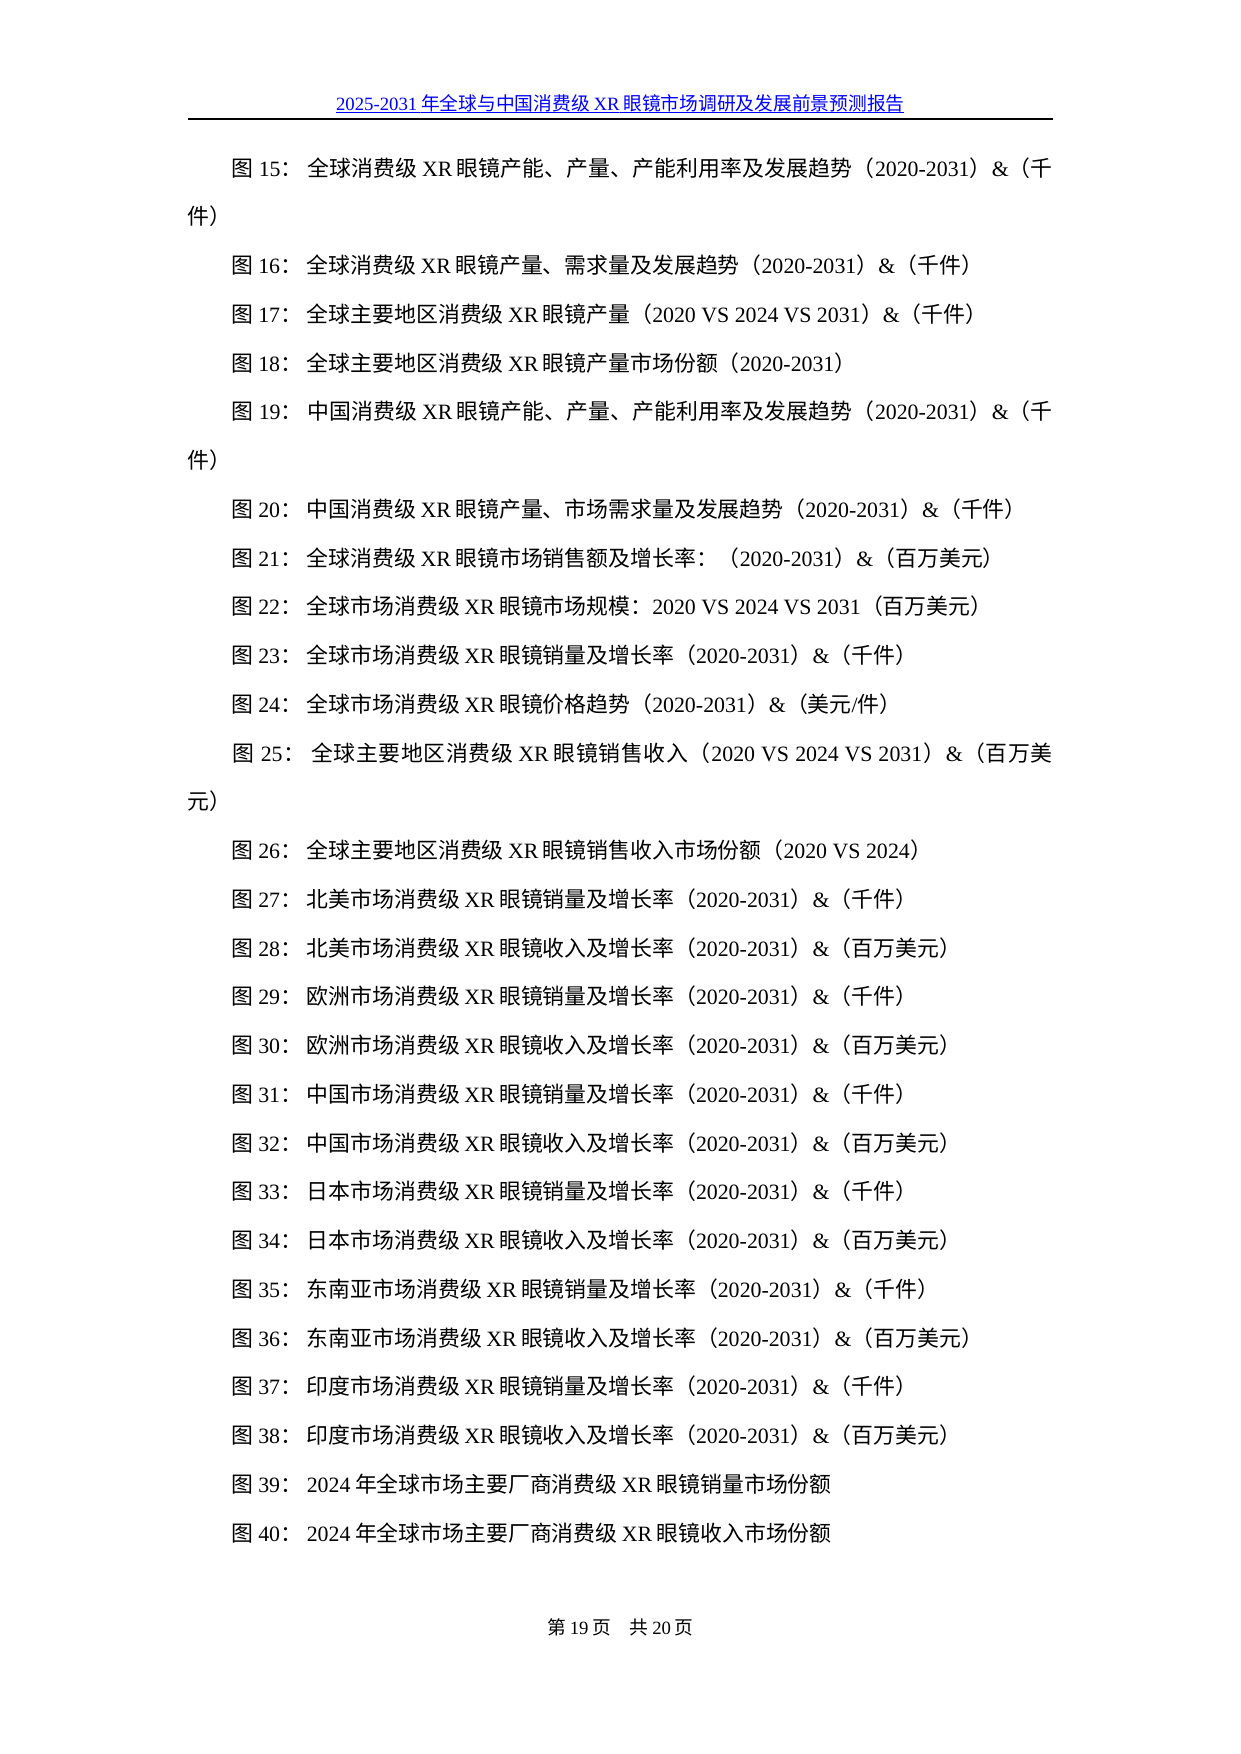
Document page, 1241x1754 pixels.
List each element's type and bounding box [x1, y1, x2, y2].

text [187, 150, 1053, 1548]
